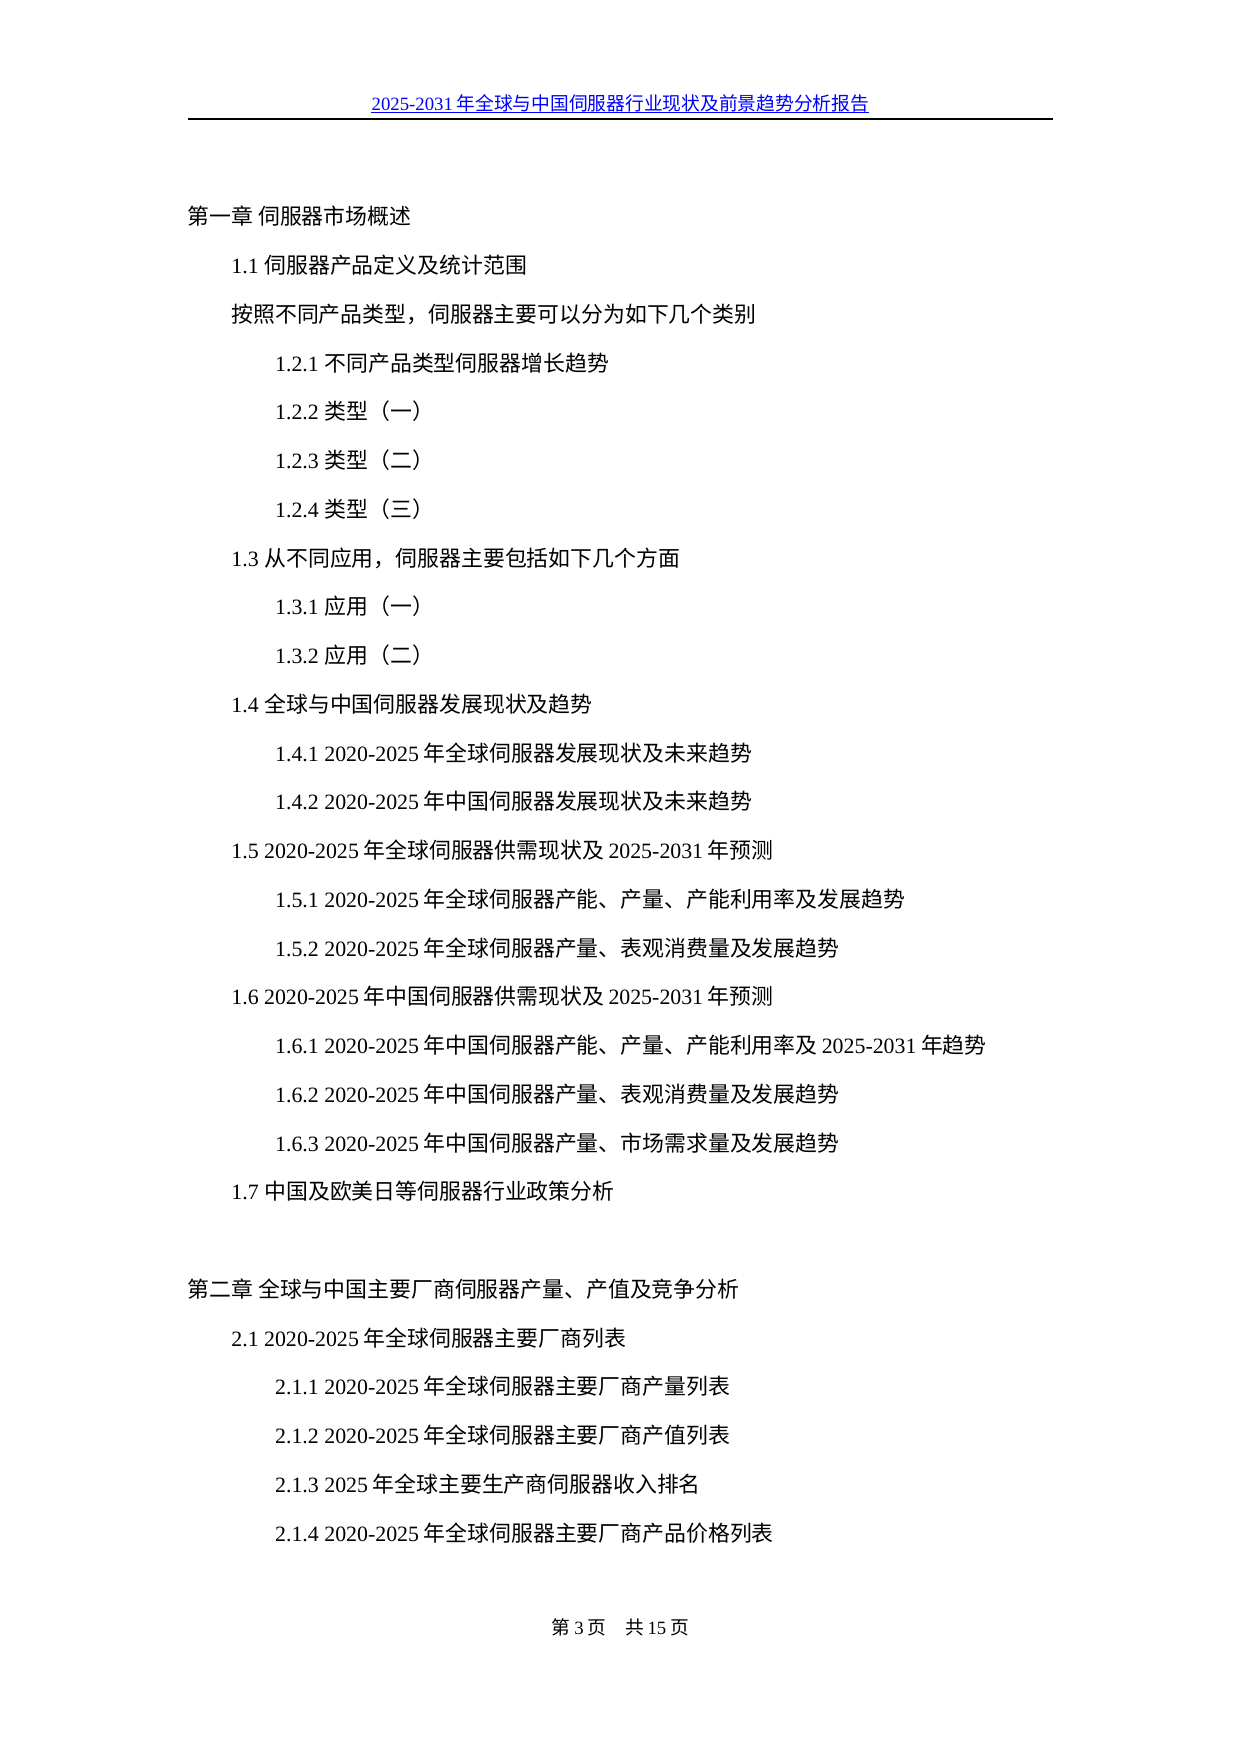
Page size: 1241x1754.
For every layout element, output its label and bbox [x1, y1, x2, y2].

text [187, 150, 1053, 1548]
